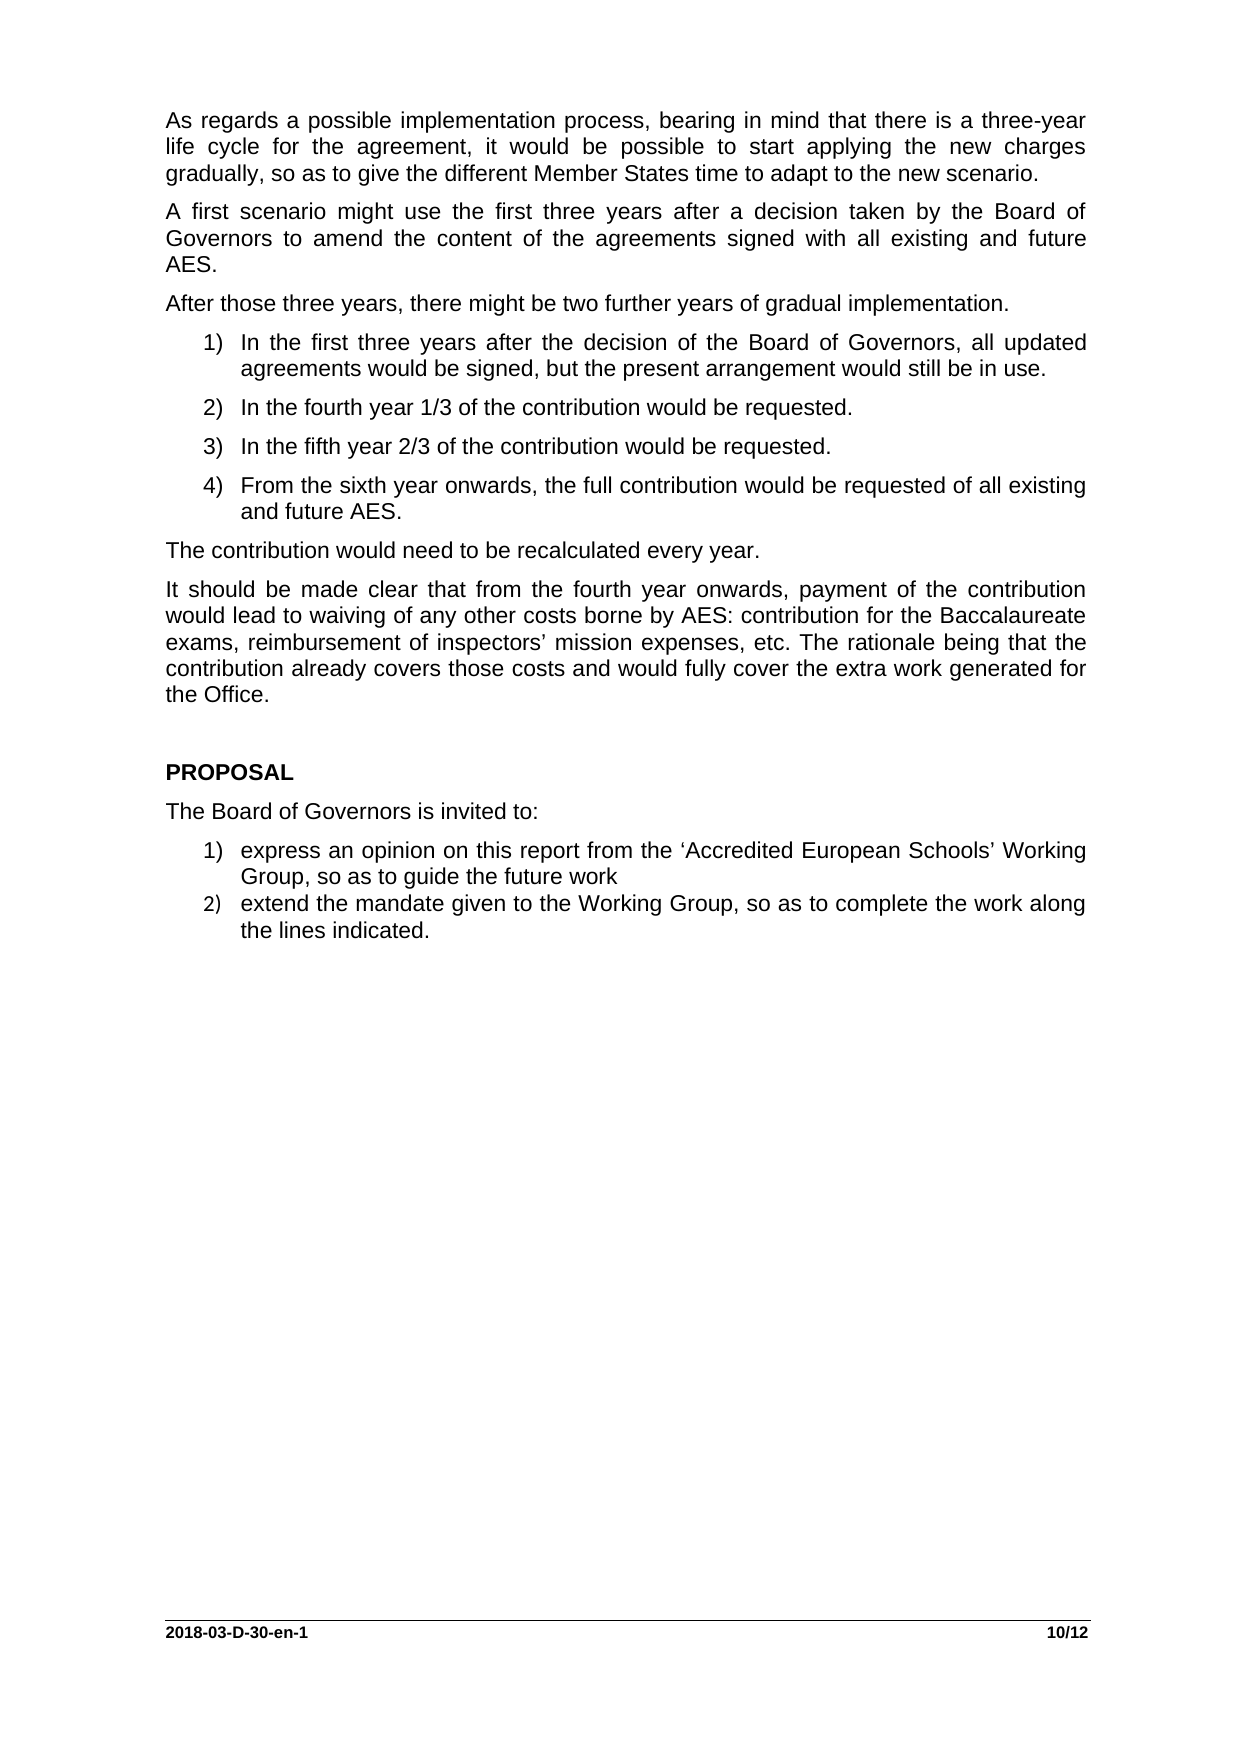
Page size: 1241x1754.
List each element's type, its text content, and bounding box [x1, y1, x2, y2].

text The Board of Governors is invited to: [165, 798, 1087, 824]
list In the fifth year 2/3 of the contribution would be requested. [203, 433, 1087, 459]
list express an opinion on this report from the ‘Accredited European Schools’ Working Group, so as to guide the future work [203, 837, 1087, 889]
text As regards a possible implementation process, bearing in mind that there is a three-year life cycle for the agreement, it would be possible to start applying the new charges gradually, so as to give the different Member States time to adapt to the new scenario. [165, 107, 1087, 186]
text After those three years, there might be two further years of gradual implementation. [165, 290, 1087, 316]
text PROPOSAL [165, 759, 1087, 785]
list In the first three years after the decision of the Board of Governors, all updated agreements would be signed, but the present arrangement would still be in use. [203, 329, 1087, 381]
list extend the mandate given to the Working Group, so as to complete the work along the lines indicated. [203, 889, 1087, 944]
text It should be made clear that from the fourth year onwards, payment of the contribution would lead to waiving of any other costs borne by AES: contribution for the Baccalaureate exams, reimbursement of inspectors’ mission expenses, etc. The rationale being that the contribution already covers those costs and would fully cover the extra work generated for the Office. [165, 576, 1087, 707]
list In the fourth year 1/3 of the contribution would be requested. [203, 394, 1087, 420]
text The contribution would need to be recalculated every year. [165, 537, 1087, 563]
text A first scenario might use the first three years after a decision taken by the Board of Governors to amend the content of the agreements signed with all existing and future AES. [165, 198, 1087, 277]
list From the sixth year onwards, the full contribution would be requested of all existing and future AES. [203, 472, 1087, 524]
